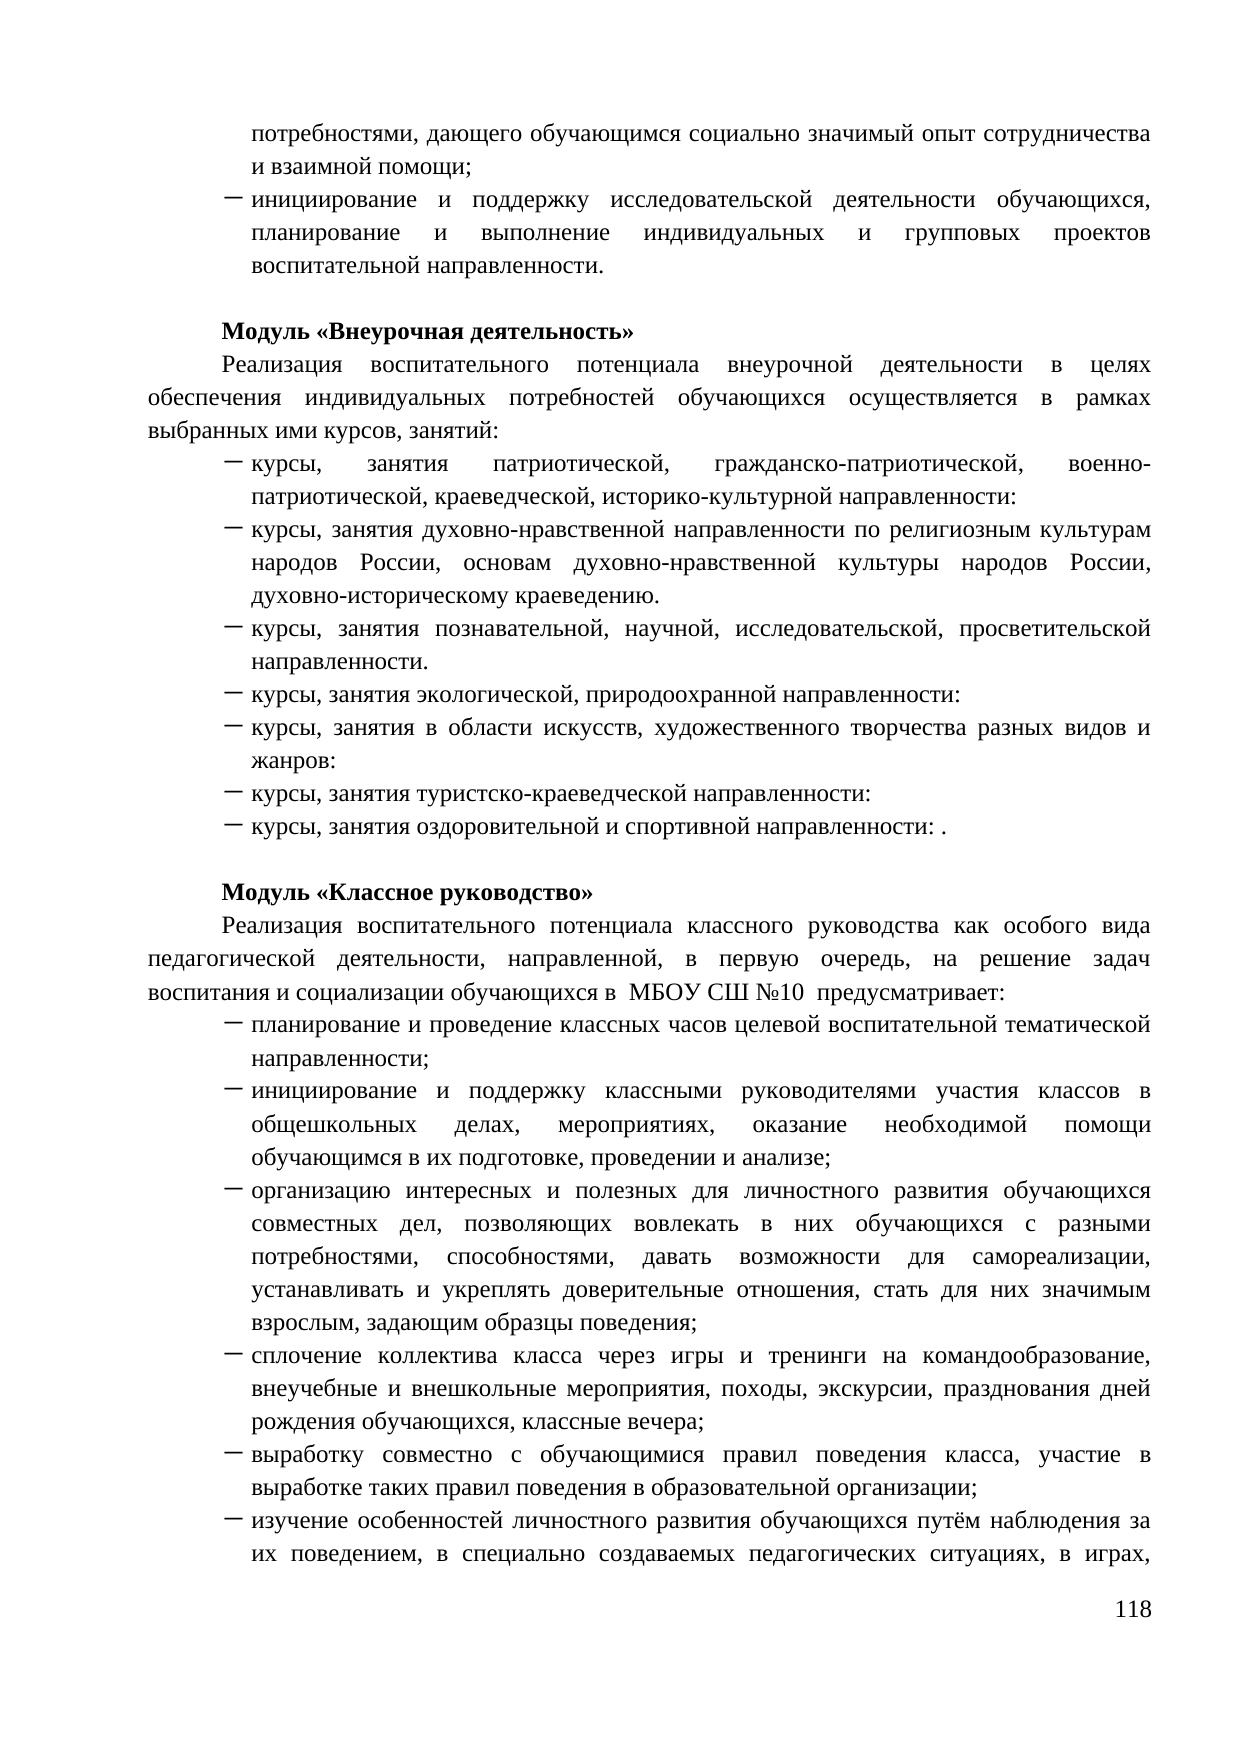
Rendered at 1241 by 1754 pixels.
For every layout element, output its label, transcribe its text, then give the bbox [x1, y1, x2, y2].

list курсы, занятия туристско-краеведческой направленности: [221, 778, 1152, 807]
list курсы, занятия патриотической, гражданско-патриотической, военно-патриотической, краеведческой, историко-культурной направленности: [221, 448, 1152, 510]
list сплочение коллектива класса через игры и тренинги на командообразование, внеучебные и внешкольные мероприятия, походы, экскурсии, празднования дней рождения обучающихся, классные вечера; [221, 1340, 1152, 1434]
list курсы, занятия оздоровительной и спортивной направленности: . [221, 811, 1152, 840]
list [221, 1505, 1152, 1567]
text Реализация воспитательного потенциала внеурочной деятельности в целях обеспечения индивидуальных потребностей обучающихся осуществляется в рамках выбранных ими курсов, занятий: [148, 349, 1152, 444]
list курсы, занятия духовно-нравственной направленности по религиозным культурам народов России, основам духовно-нравственной культуры народов России, духовно-историческому краеведению. [221, 514, 1152, 609]
list инициирование и поддержку исследовательской деятельности обучающихся, планирование и выполнение индивидуальных и групповых проектов воспитательной направленности. [221, 184, 1152, 279]
list организацию интересных и полезных для личностного развития обучающихся совместных дел, позволяющих вовлекать в них обучающихся с разными потребностями, способностями, давать возможности для самореализации, устанавливать и укреплять доверительные отношения, стать для них значимым взрослым, задающим образцы поведения; [221, 1175, 1152, 1336]
list инициирование и поддержку классными руководителями участия классов в общешкольных делах, мероприятиях, оказание необходимой помощи обучающимся в их подготовке, проведении и анализе; [221, 1076, 1152, 1170]
text Реализация воспитательного потенциала классного руководства как особого вида педагогической деятельности, направленной, в первую очередь, на решение задач воспитания и социализации обучающихся в МБОУ СШ №10 предусматривает: [148, 911, 1152, 1005]
text Модуль «Классное руководство» [148, 877, 1152, 906]
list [221, 118, 1152, 180]
list курсы, занятия экологической, природоохранной направленности: [221, 679, 1152, 708]
text Модуль «Внеурочная деятельность» [148, 316, 1152, 345]
list курсы, занятия в области искусств, художественного творчества разных видов и жанров: [221, 712, 1152, 774]
list выработку совместно с обучающимися правил поведения класса, участие в выработке таких правил поведения в образовательной организации; [221, 1439, 1152, 1501]
list курсы, занятия познавательной, научной, исследовательской, просветительской направленности. [221, 613, 1152, 675]
list планирование и проведение классных часов целевой воспитательной тематической направленности; [221, 1009, 1152, 1071]
